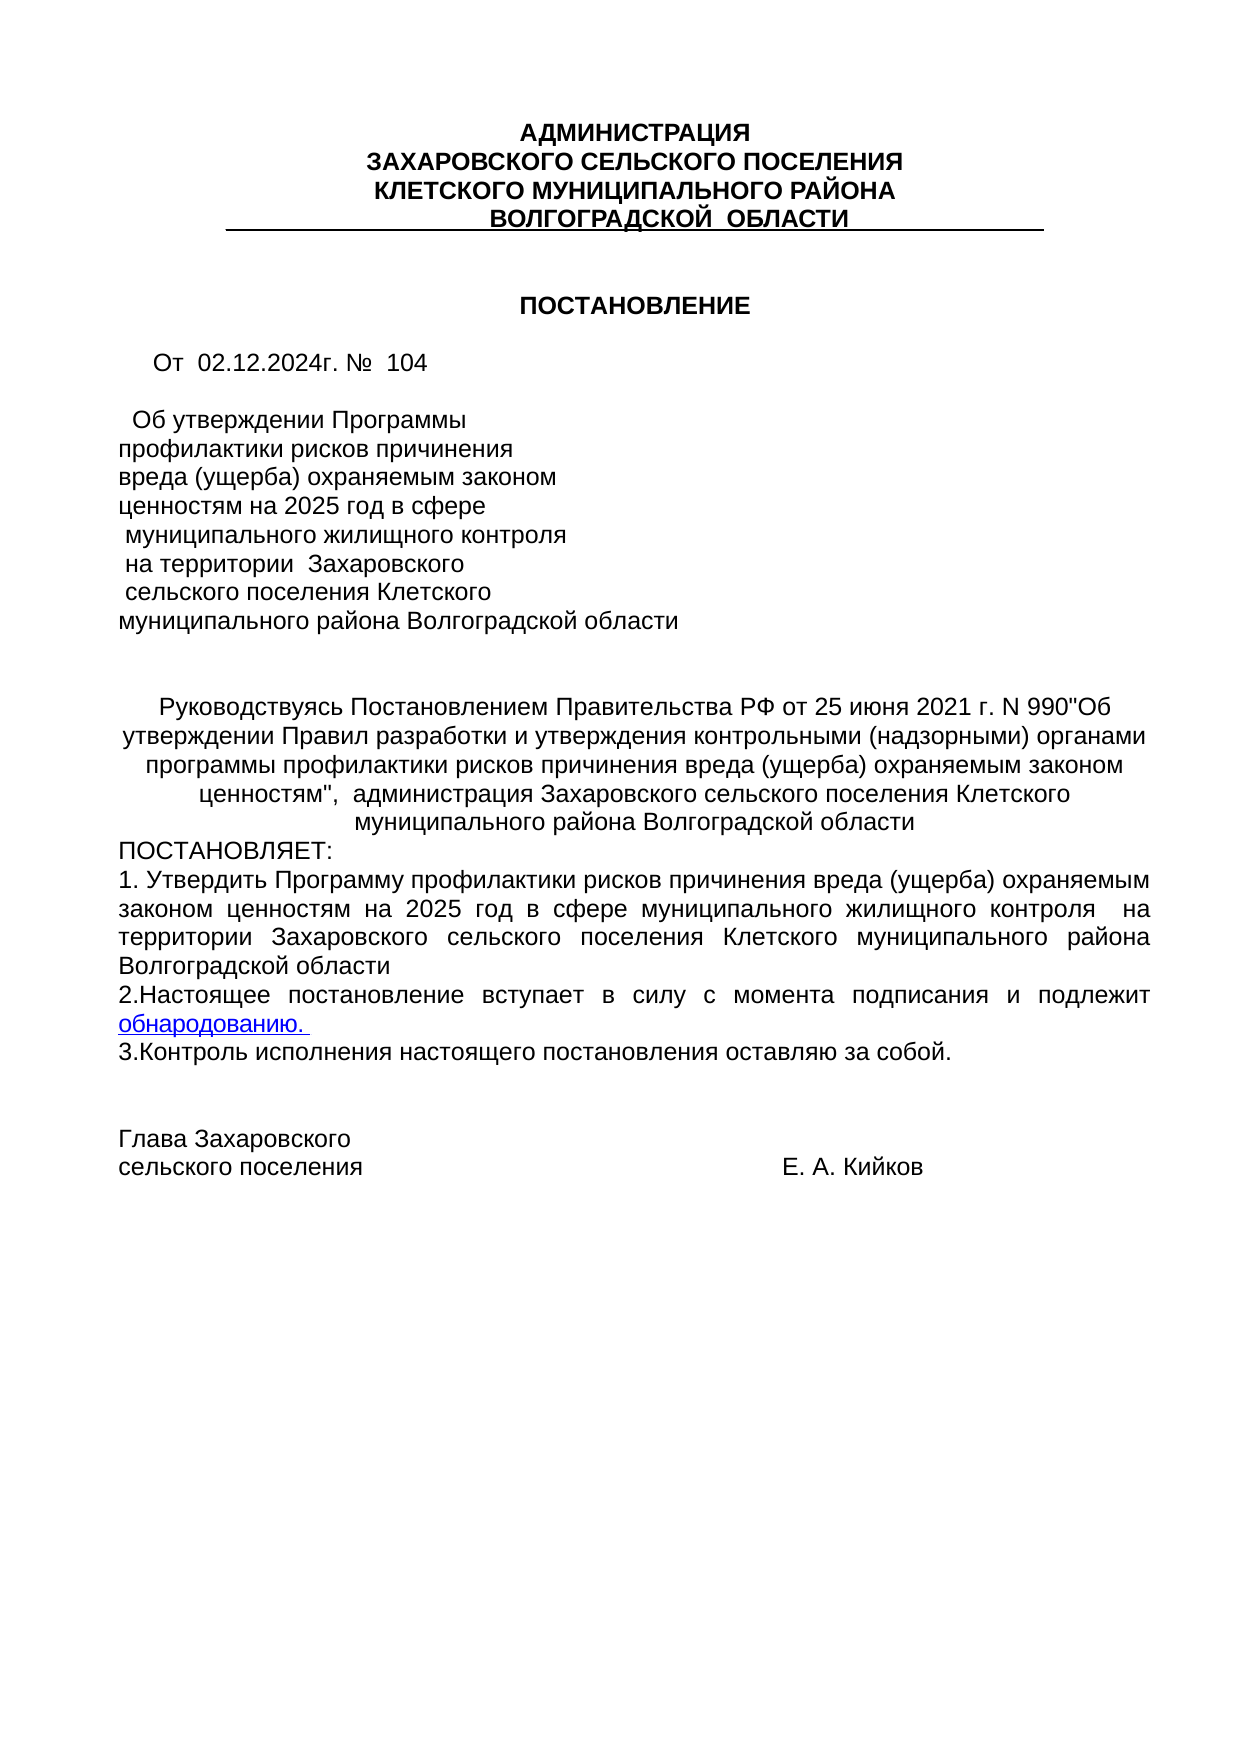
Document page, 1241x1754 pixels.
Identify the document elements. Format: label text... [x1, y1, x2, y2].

text сельского поселения Клетского [118, 577, 1152, 606]
text АДМИНИСТРАЦИЯ [118, 118, 1152, 147]
text ЗАХАРОВСКОГО СЕЛЬСКОГО ПОСЕЛЕНИЯ [118, 147, 1152, 176]
text 3.Контроль исполнения настоящего постановления оставляю за собой. [118, 1037, 1152, 1066]
text профилактики рисков причинения [118, 434, 1152, 462]
text Об утверждении Программы [118, 405, 1152, 434]
text сельского поселения Е. А. Кийков [118, 1152, 1152, 1181]
text КЛЕТСКОГО МУНИЦИПАЛЬНОГО РАЙОНА [118, 176, 1152, 204]
text От 02.12.2024г. № 104 [118, 348, 1152, 377]
text ПОСТАНОВЛЕНИЕ [118, 291, 1152, 319]
text муниципального жилищного контроля [118, 520, 1152, 549]
text ПОСТАНОВЛЯЕТ: [118, 836, 1152, 865]
text ценностям на 2025 год в сфере [118, 491, 1152, 520]
text вреда (ущерба) охраняемым законом [118, 462, 1152, 491]
text муниципального района Волгоградской области [118, 606, 1152, 635]
text Глава Захаровского [118, 1124, 1152, 1152]
text 2.Настоящее постановление вступает в силу с момента подписания и подлежит обнародованию. [118, 980, 1152, 1037]
text Руководствуясь Постановлением Правительства РФ от 25 июня 2021 г. N 990"Об утверждении Правил разработки и утверждения контрольными (надзорными) органами программы профилактики рисков причинения вреда (ущерба) охраняемым законом ценностям", администрация Захаровского сельского поселения Клетского муниципального района Волгоградской области [118, 692, 1152, 836]
text на территории Захаровского [118, 549, 1152, 577]
text 1. Утвердить Программу профилактики рисков причинения вреда (ущерба) охраняемым законом ценностям на 2025 год в сфере муниципального жилищного контроля на территории Захаровского сельского поселения Клетского муниципального района Волгоградской области [118, 865, 1152, 980]
text ___________________ВОЛГОГРАДСКОЙ ОБЛАСТИ______________ [118, 204, 1152, 233]
